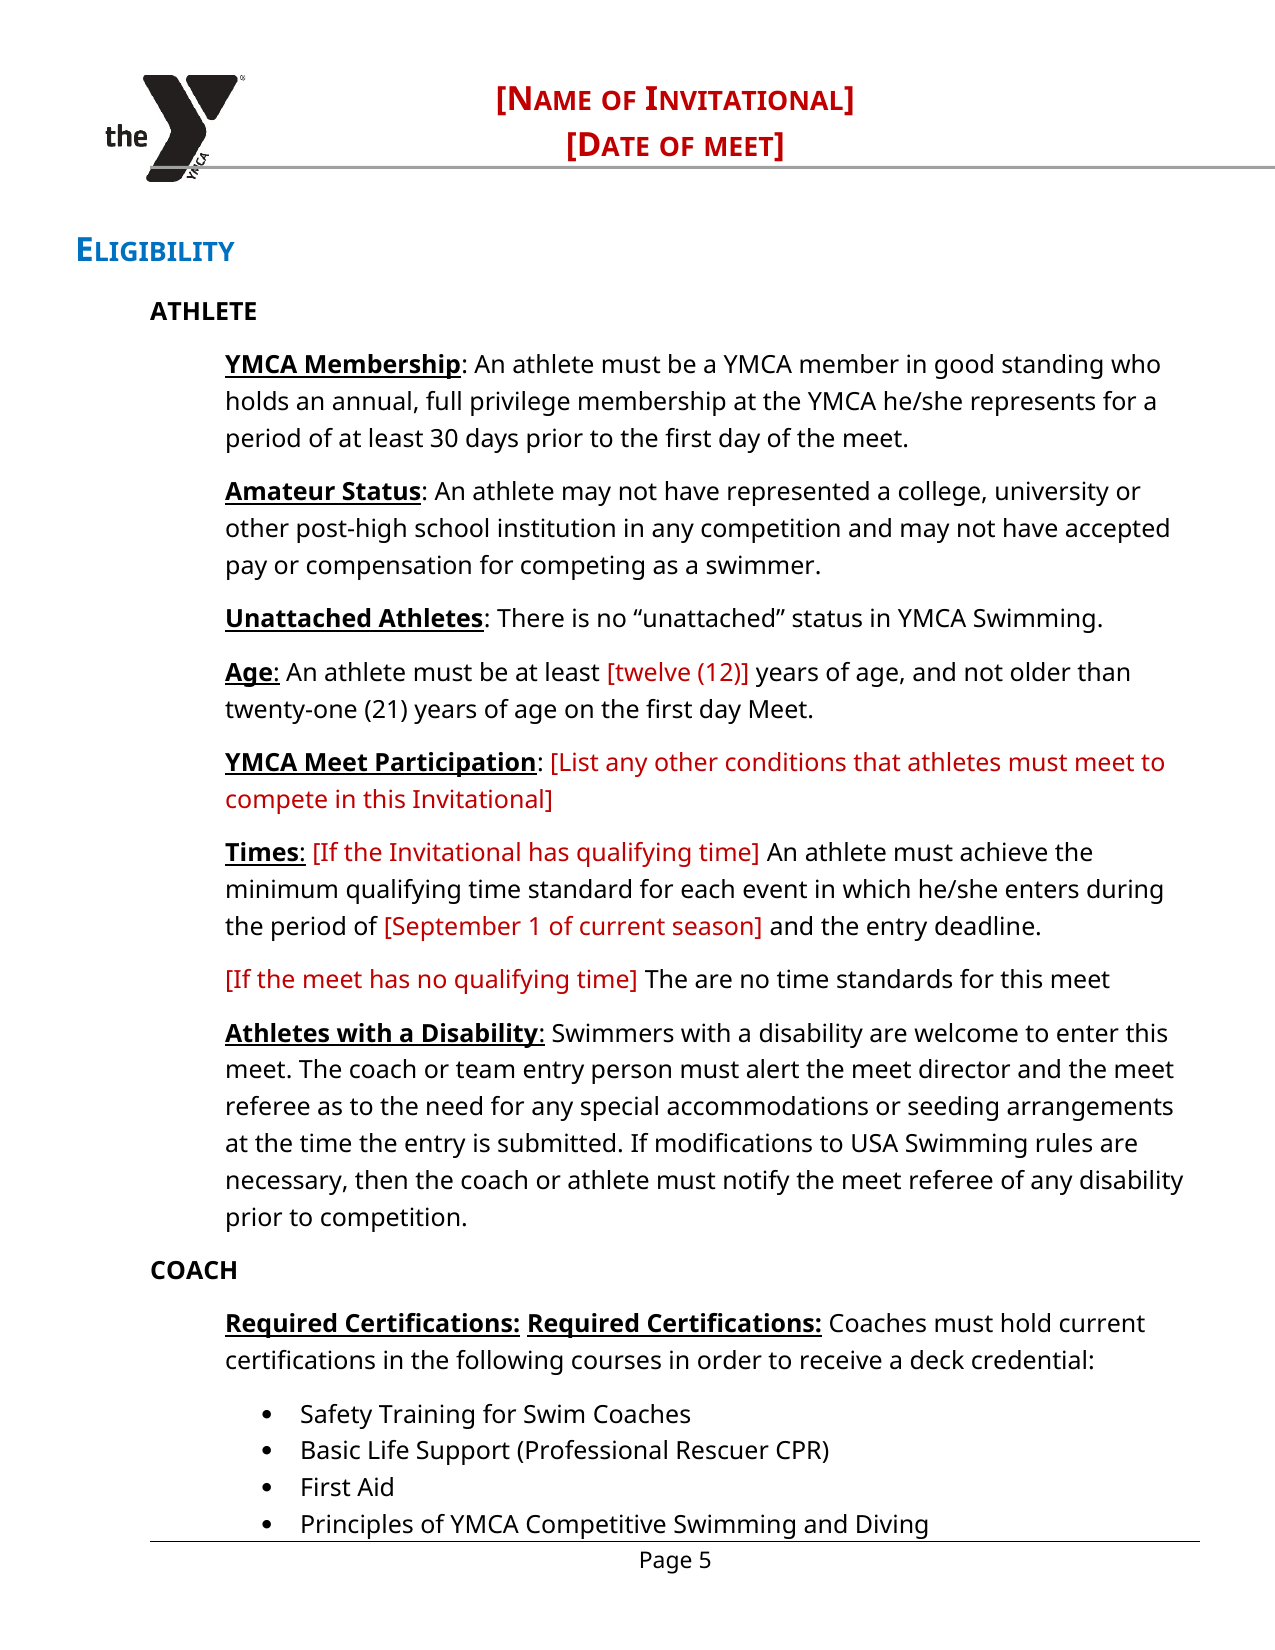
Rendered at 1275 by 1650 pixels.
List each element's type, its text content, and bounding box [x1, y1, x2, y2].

text Unattached Athletes: There is no “unattached” status in YMCA Swimming. [225, 601, 1200, 635]
text COACH [150, 1253, 1200, 1287]
text YMCA Membership: An athlete must be a YMCA member in good standing who holds an annual, full privilege membership at the YMCA he/she represents for a period of at least 30 days prior to the first day of the meet. [225, 347, 1200, 455]
list Safety Training for Swim Coaches [262, 1396, 1200, 1430]
subtitle Eligibility [75, 226, 1200, 271]
text ATHLETE [150, 294, 1200, 328]
text YMCA Meet Participation: [List any other conditions that athletes must meet to compete in this Invitational] [225, 745, 1200, 816]
list First Aid [262, 1470, 1200, 1504]
list Basic Life Support (Professional Rescuer CPR) [262, 1433, 1200, 1467]
text Required Certifications: Required Certifications: Coaches must hold current certifications in the following courses in order to receive a deck credential: [225, 1306, 1200, 1377]
text Athletes with a Disability: Swimmers with a disability are welcome to enter this meet. The coach or team entry person must alert the meet director and the meet referee as to the need for any special accommodations or seeding arrangements at the time the entry is submitted. If modifications to USA Swimming rules are necessary, then the coach or athlete must notify the meet referee of any disability prior to competition. [225, 1015, 1200, 1233]
text Age: An athlete must be at least [twelve (12)] years of age, and not older than twenty-one (21) years of age on the first day Meet. [225, 654, 1200, 725]
list Principles of YMCA Competitive Swimming and Diving [262, 1507, 1200, 1541]
picture [105, 75, 246, 182]
text Times: [If the Invitational has qualifying time] An athlete must achieve the minimum qualifying time standard for each event in which he/she enters during the period of [September 1 of current season] and the entry deadline. [225, 835, 1200, 942]
text [If the meet has no qualifying time] The are no time standards for this meet [225, 962, 1200, 996]
text Amateur Status: An athlete may not have represented a college, university or other post-high school institution in any competition and may not have accepted pay or compensation for competing as a swimmer. [225, 474, 1200, 582]
